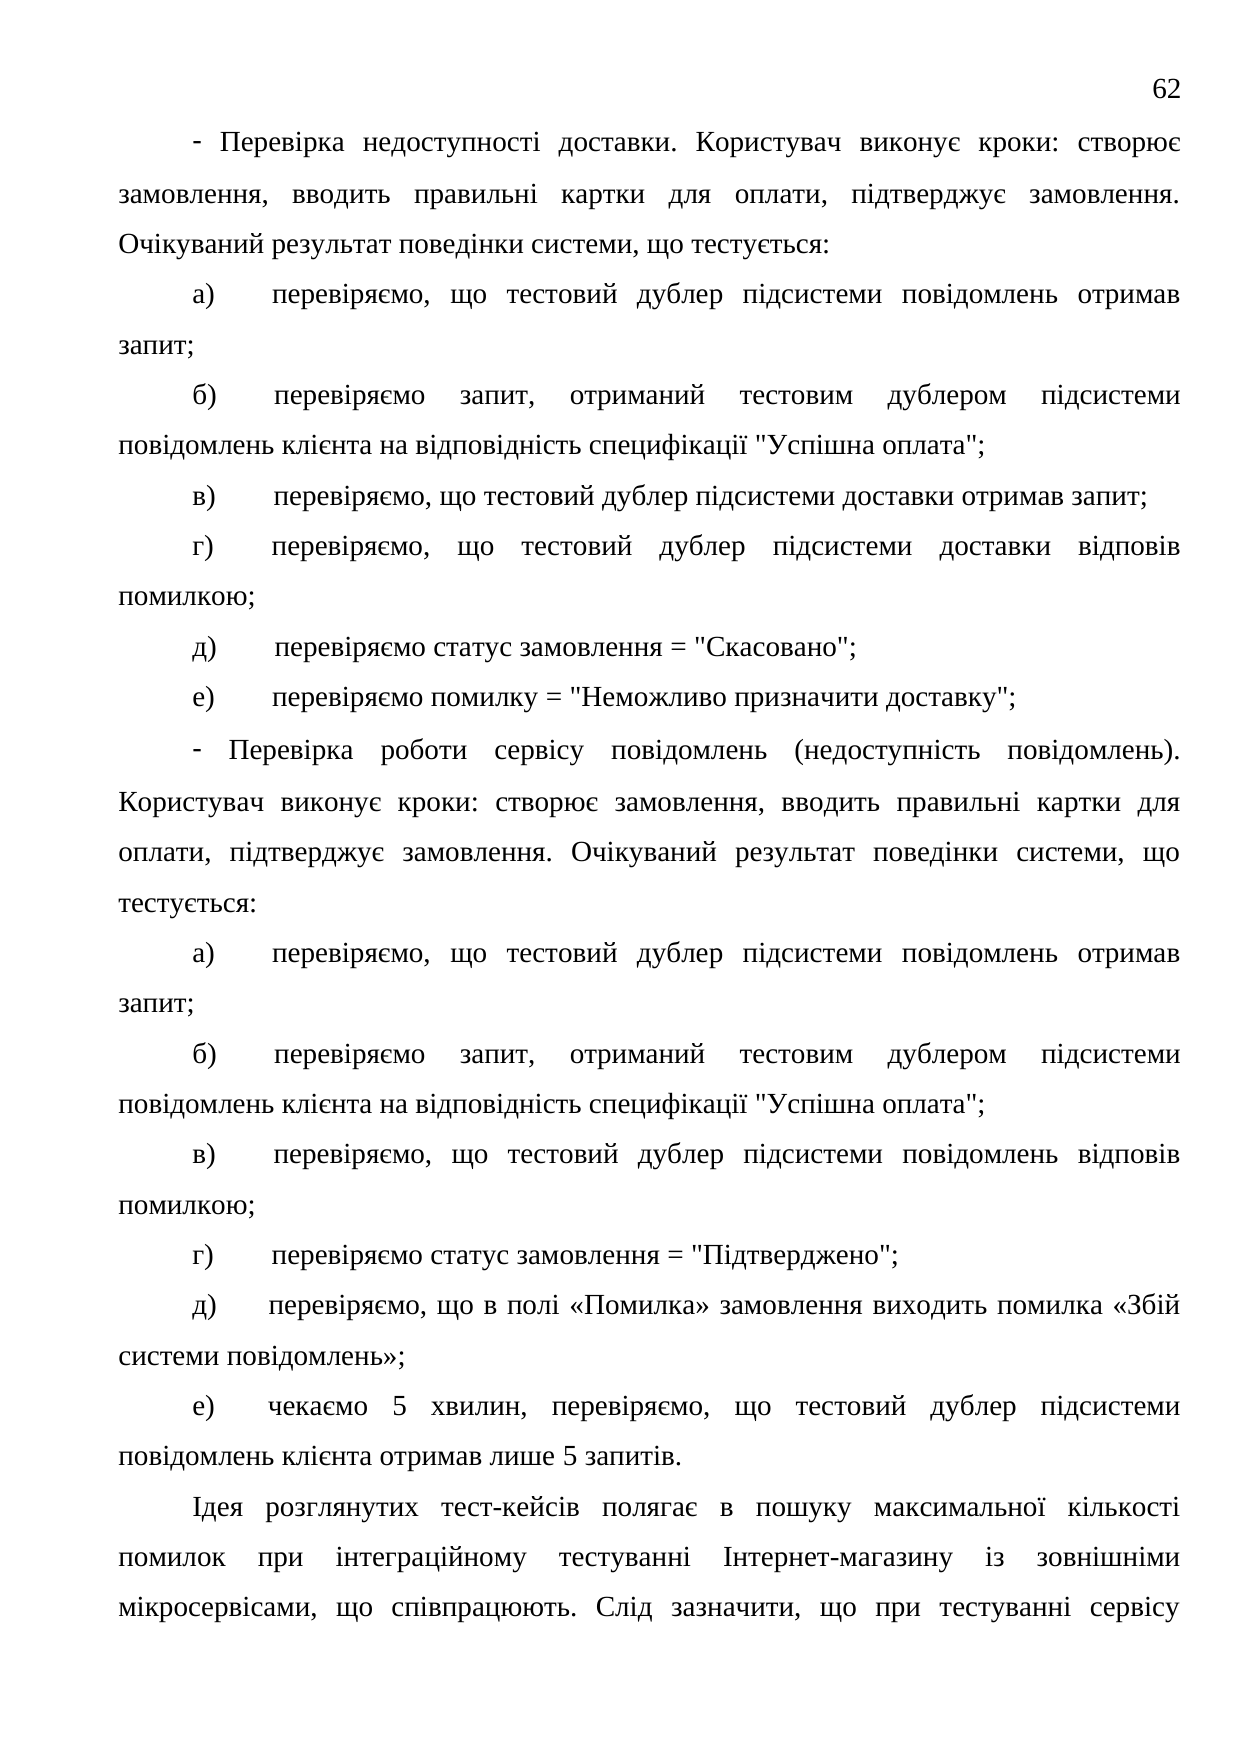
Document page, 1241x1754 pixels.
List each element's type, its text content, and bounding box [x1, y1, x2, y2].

list перевіряємо, що тестовий дублер підсистеми повідомлень відповів помилкою; [118, 1136, 1181, 1220]
list перевіряємо статус замовлення = "Скасовано"; [118, 629, 1181, 662]
list перевіряємо, що тестовий дублер підсистеми доставки отримав запит; [118, 478, 1181, 511]
list перевіряємо запит, отриманий тестовим дублером підсистеми повідомлень клієнта на відповідність специфікації "Успішна оплата"; [118, 377, 1181, 461]
list чекаємо 5 хвилин, перевіряємо, що тестовий дублер підсистеми повідомлень клієнта отримав лише 5 запитів. [118, 1388, 1181, 1472]
list перевіряємо помилку = "Неможливо призначити доставку"; [118, 679, 1181, 713]
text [118, 1489, 1181, 1623]
list перевіряємо, що тестовий дублер підсистеми доставки відповів помилкою; [118, 528, 1181, 612]
list перевіряємо, що тестовий дублер підсистеми повідомлень отримав запит; [118, 277, 1181, 360]
list перевіряємо, що тестовий дублер підсистеми повідомлень отримав запит; [118, 935, 1181, 1019]
text - Перевірка недоступності доставки. Користувач виконує кроки: створює замовлення, вводить правильні картки для оплати, підтверджує замовлення. Очікуваний результат поведінки системи, що тестується: [118, 121, 1181, 260]
text - Перевірка роботи сервісу повідомлень (недоступність повідомлень). Користувач виконує кроки: створює замовлення, вводить правильні картки для оплати, підтверджує замовлення. Очікуваний результат поведінки системи, що тестується: [118, 729, 1181, 918]
list перевіряємо статус замовлення = "Підтверджено"; [118, 1237, 1181, 1271]
list перевіряємо запит, отриманий тестовим дублером підсистеми повідомлень клієнта на відповідність специфікації "Успішна оплата"; [118, 1036, 1181, 1120]
list перевіряємо, що в полі «Помилка» замовлення виходить помилка «Збій системи повідомлень»; [118, 1287, 1181, 1371]
